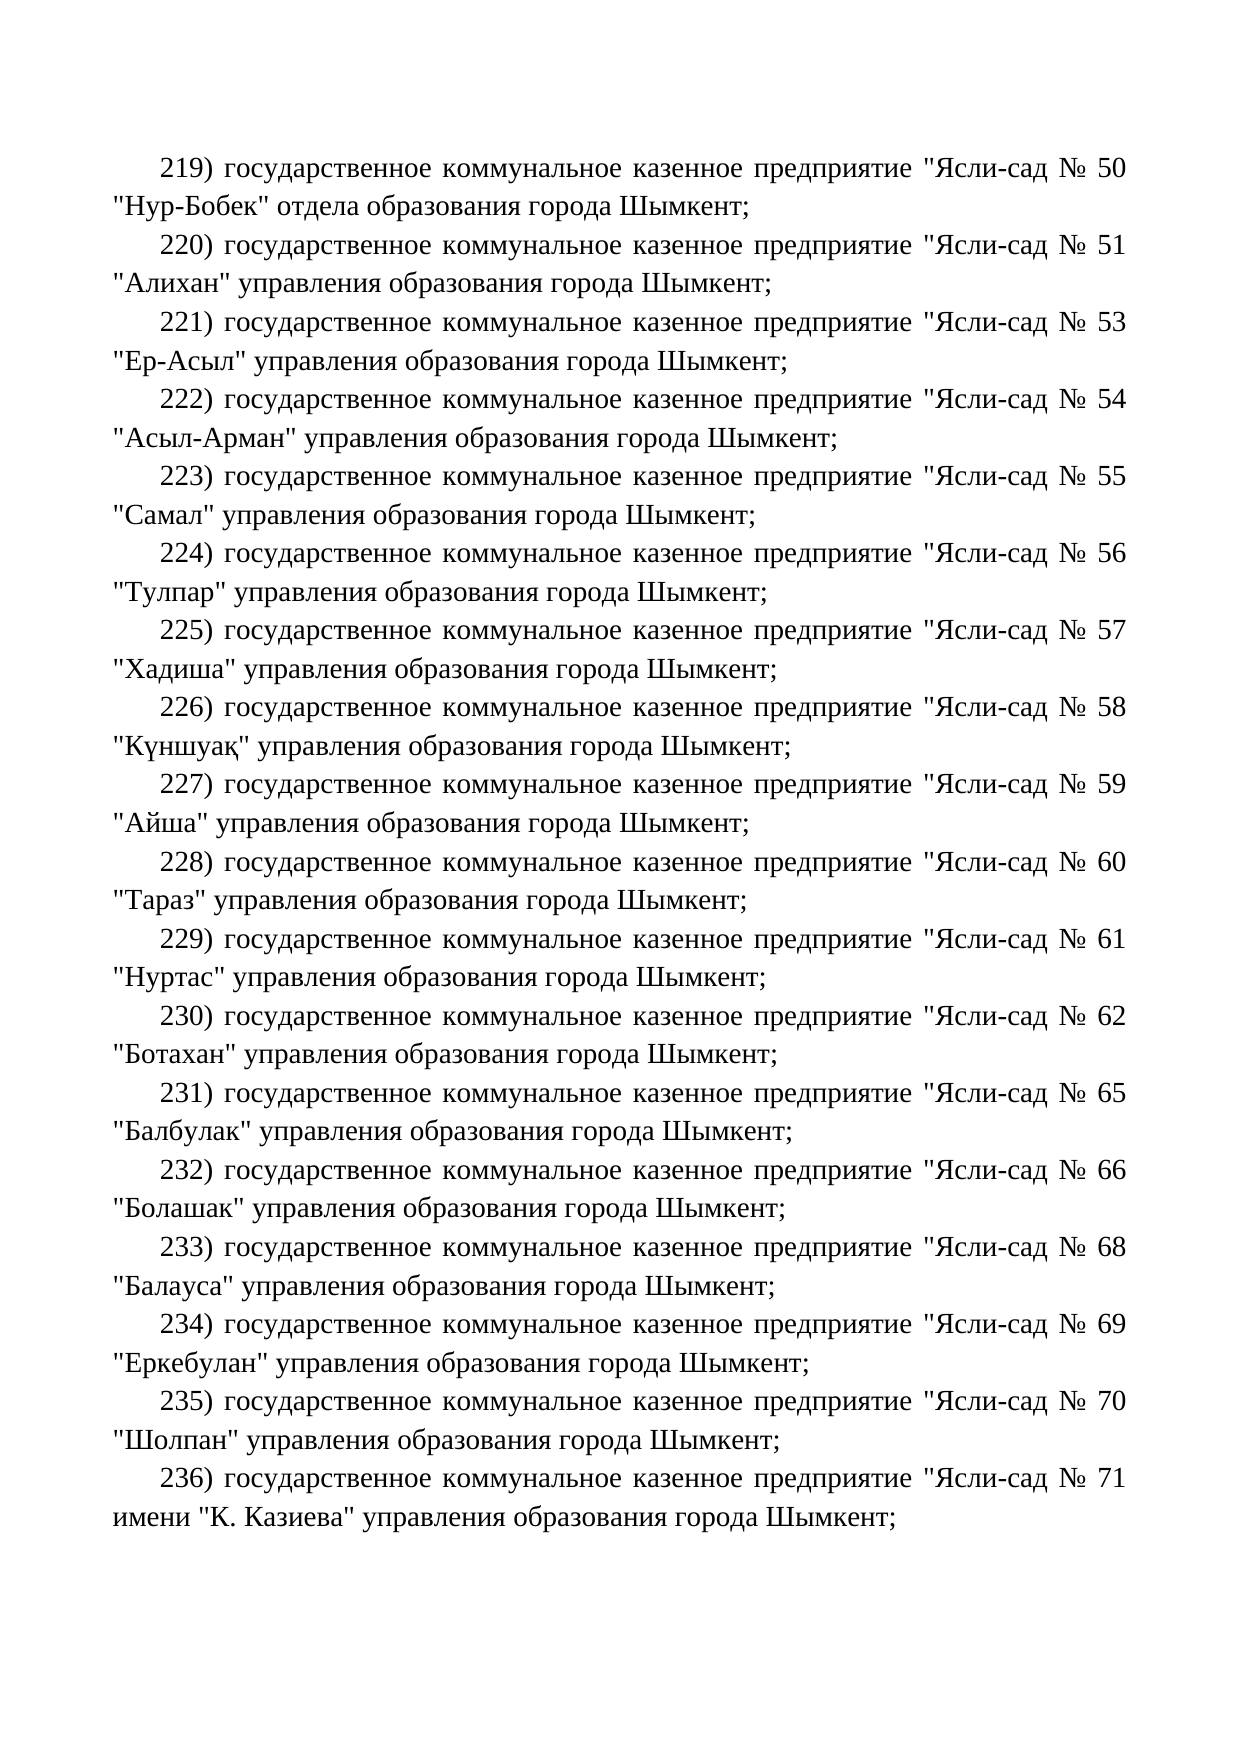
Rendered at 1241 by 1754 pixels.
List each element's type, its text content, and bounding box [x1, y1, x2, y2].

text 219) государственное коммунальное казенное предприятие "Ясли-сад № 50 "Нур-Бобек" отдела образования города Шымкент; [112, 150, 1128, 222]
text 229) государственное коммунальное казенное предприятие "Ясли-сад № 61 "Нуртас" управления образования города Шымкент; [112, 921, 1128, 993]
text 233) государственное коммунальное казенное предприятие "Ясли-сад № 68 "Балауса" управления образования города Шымкент; [112, 1229, 1128, 1301]
text 231) государственное коммунальное казенное предприятие "Ясли-сад № 65 "Балбулак" управления образования города Шымкент; [112, 1075, 1128, 1147]
text 222) государственное коммунальное казенное предприятие "Ясли-сад № 54 "Асыл-Арман" управления образования города Шымкент; [112, 381, 1128, 453]
text 227) государственное коммунальное казенное предприятие "Ясли-сад № 59 "Айша" управления образования города Шымкент; [112, 767, 1128, 839]
text 228) государственное коммунальное казенное предприятие "Ясли-сад № 60 "Тараз" управления образования города Шымкент; [112, 844, 1128, 916]
text 234) государственное коммунальное казенное предприятие "Ясли-сад № 69 "Еркебулан" управления образования города Шымкент; [112, 1306, 1128, 1378]
text 232) государственное коммунальное казенное предприятие "Ясли-сад № 66 "Болашак" управления образования города Шымкент; [112, 1152, 1128, 1224]
text 226) государственное коммунальное казенное предприятие "Ясли-сад № 58 "Күншуақ" управления образования города Шымкент; [112, 689, 1128, 762]
text 236) государственное коммунальное казенное предприятие "Ясли-сад № 71 имени "К. Казиева" управления образования города Шымкент; [112, 1460, 1128, 1532]
text 220) государственное коммунальное казенное предприятие "Ясли-сад № 51 "Алихан" управления образования города Шымкент; [112, 227, 1128, 299]
text 221) государственное коммунальное казенное предприятие "Ясли-сад № 53 "Ер-Асыл" управления образования города Шымкент; [112, 304, 1128, 376]
text 225) государственное коммунальное казенное предприятие "Ясли-сад № 57 "Хадиша" управления образования города Шымкент; [112, 612, 1128, 684]
text 224) государственное коммунальное казенное предприятие "Ясли-сад № 56 "Тулпар" управления образования города Шымкент; [112, 535, 1128, 607]
text 235) государственное коммунальное казенное предприятие "Ясли-сад № 70 "Шолпан" управления образования города Шымкент; [112, 1383, 1128, 1455]
text 223) государственное коммунальное казенное предприятие "Ясли-сад № 55 "Самал" управления образования города Шымкент; [112, 458, 1128, 530]
text 230) государственное коммунальное казенное предприятие "Ясли-сад № 62 "Ботахан" управления образования города Шымкент; [112, 998, 1128, 1070]
